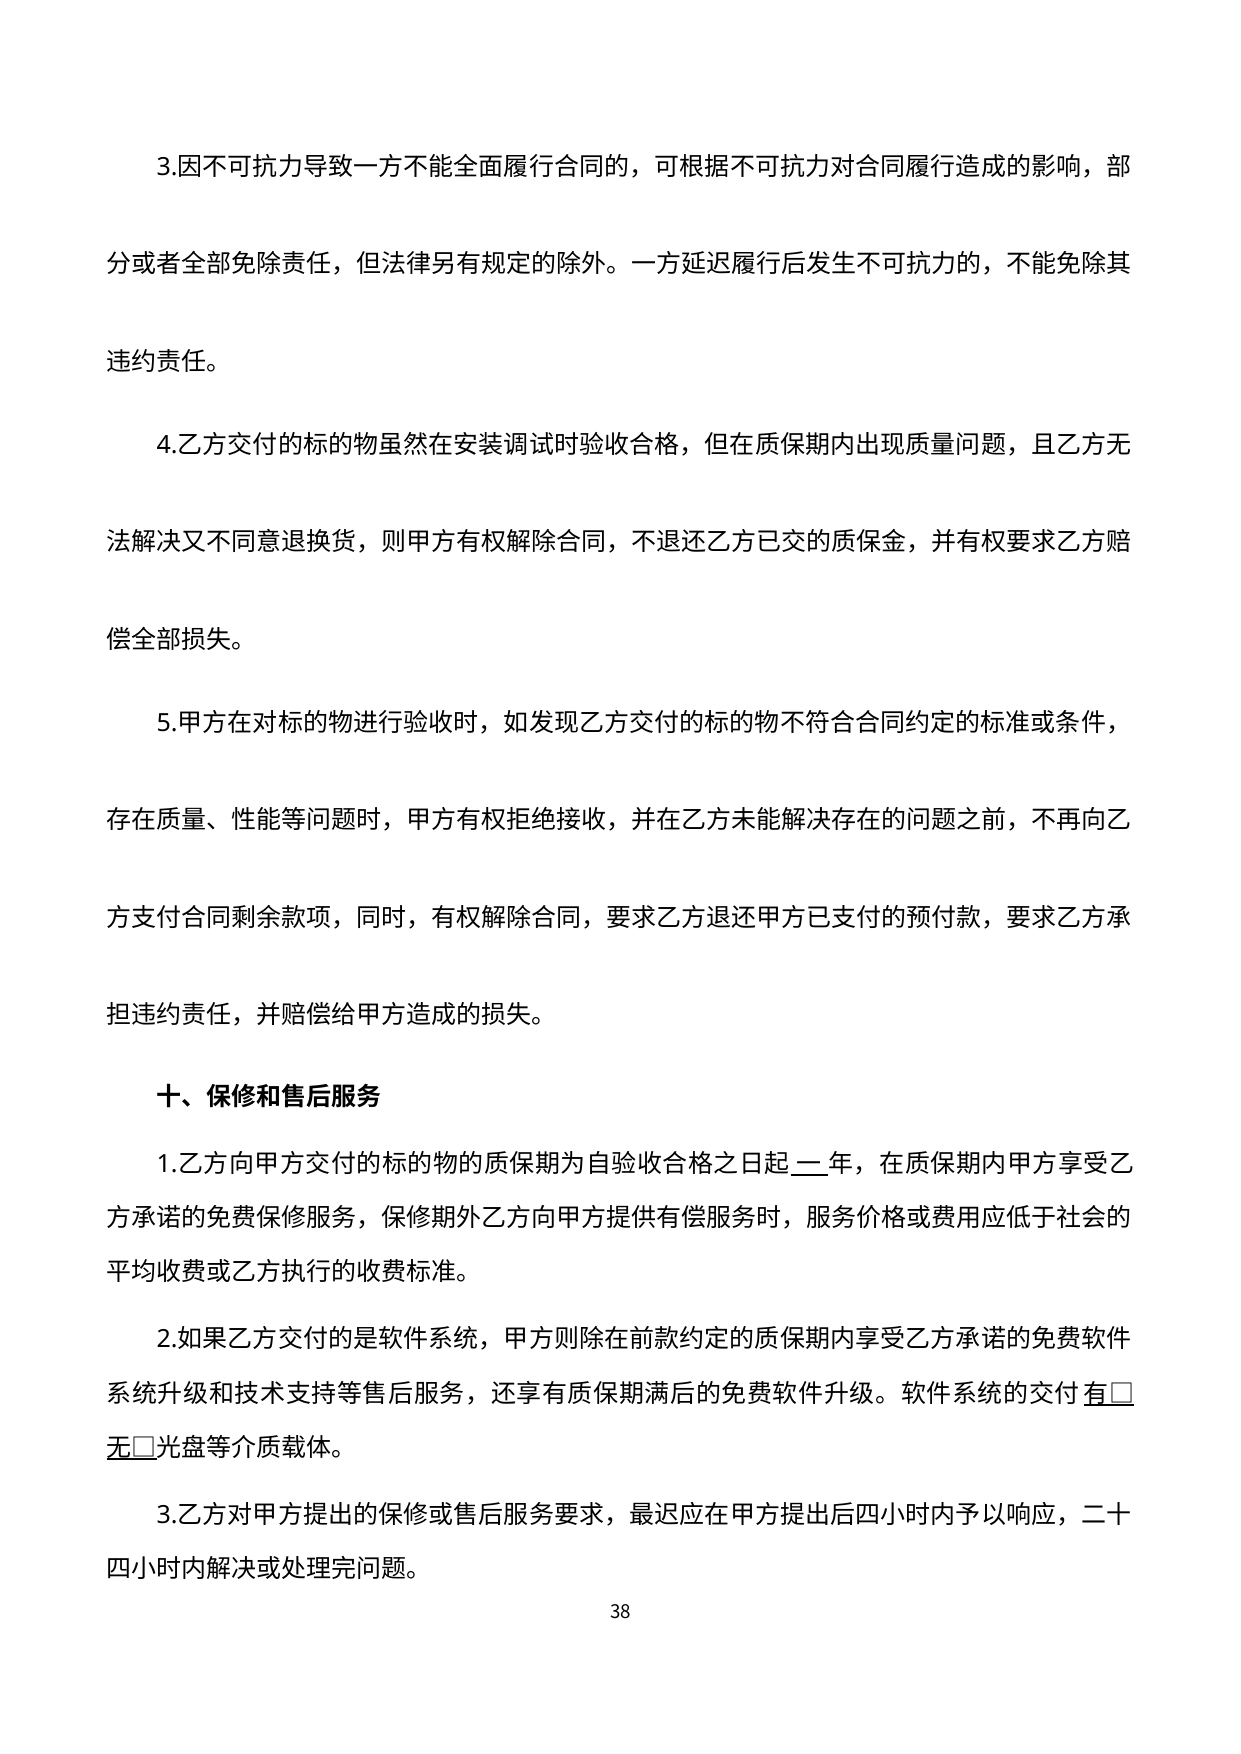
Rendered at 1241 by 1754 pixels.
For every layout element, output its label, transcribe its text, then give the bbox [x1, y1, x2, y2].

text 5.甲方在对标的物进行验收时，如发现乙方交付的标的物不符合合同约定的标准或条件，存在质量、性能等问题时，甲方有权拒绝接收，并在乙方未能解决存在的问题之前，不再向乙方支付合同剩余款项，同时，有权解除合同，要求乙方退还甲方已支付的预付款，要求乙方承担违约责任，并赔偿给甲方造成的损失。 [106, 688, 1134, 1046]
text 2.如果乙方交付的是软件系统，甲方则除在前款约定的质保期内享受乙方承诺的免费软件系统升级和技术支持等售后服务，还享有质保期满后的免费软件升级。软件系统的交付有□ 无□光盘等介质载体。 [106, 1319, 1134, 1464]
text 3.乙方对甲方提出的保修或售后服务要求，最迟应在甲方提出后四小时内予以响应，二十四小时内解决或处理完问题。 [106, 1494, 1134, 1585]
text 4.乙方交付的标的物虽然在安装调试时验收合格，但在质保期内出现质量问题，且乙方无法解决又不同意退换货，则甲方有权解除合同，不退还乙方已交的质保金，并有权要求乙方赔偿全部损失。 [106, 410, 1134, 670]
text 3.因不可抗力导致一方不能全面履行合同的，可根据不可抗力对合同履行造成的影响，部分或者全部免除责任，但法律另有规定的除外。一方延迟履行后发生不可抗力的，不能免除其违约责任。 [106, 132, 1134, 392]
text 十、保修和售后服务 [106, 1076, 1134, 1112]
text 1.乙方向甲方交付的标的物的质保期为自验收合格之日起 一 年，在质保期内甲方享受乙方承诺的免费保修服务，保修期外乙方向甲方提供有偿服务时，服务价格或费用应低于社会的平均收费或乙方执行的收费标准。 [106, 1143, 1134, 1288]
